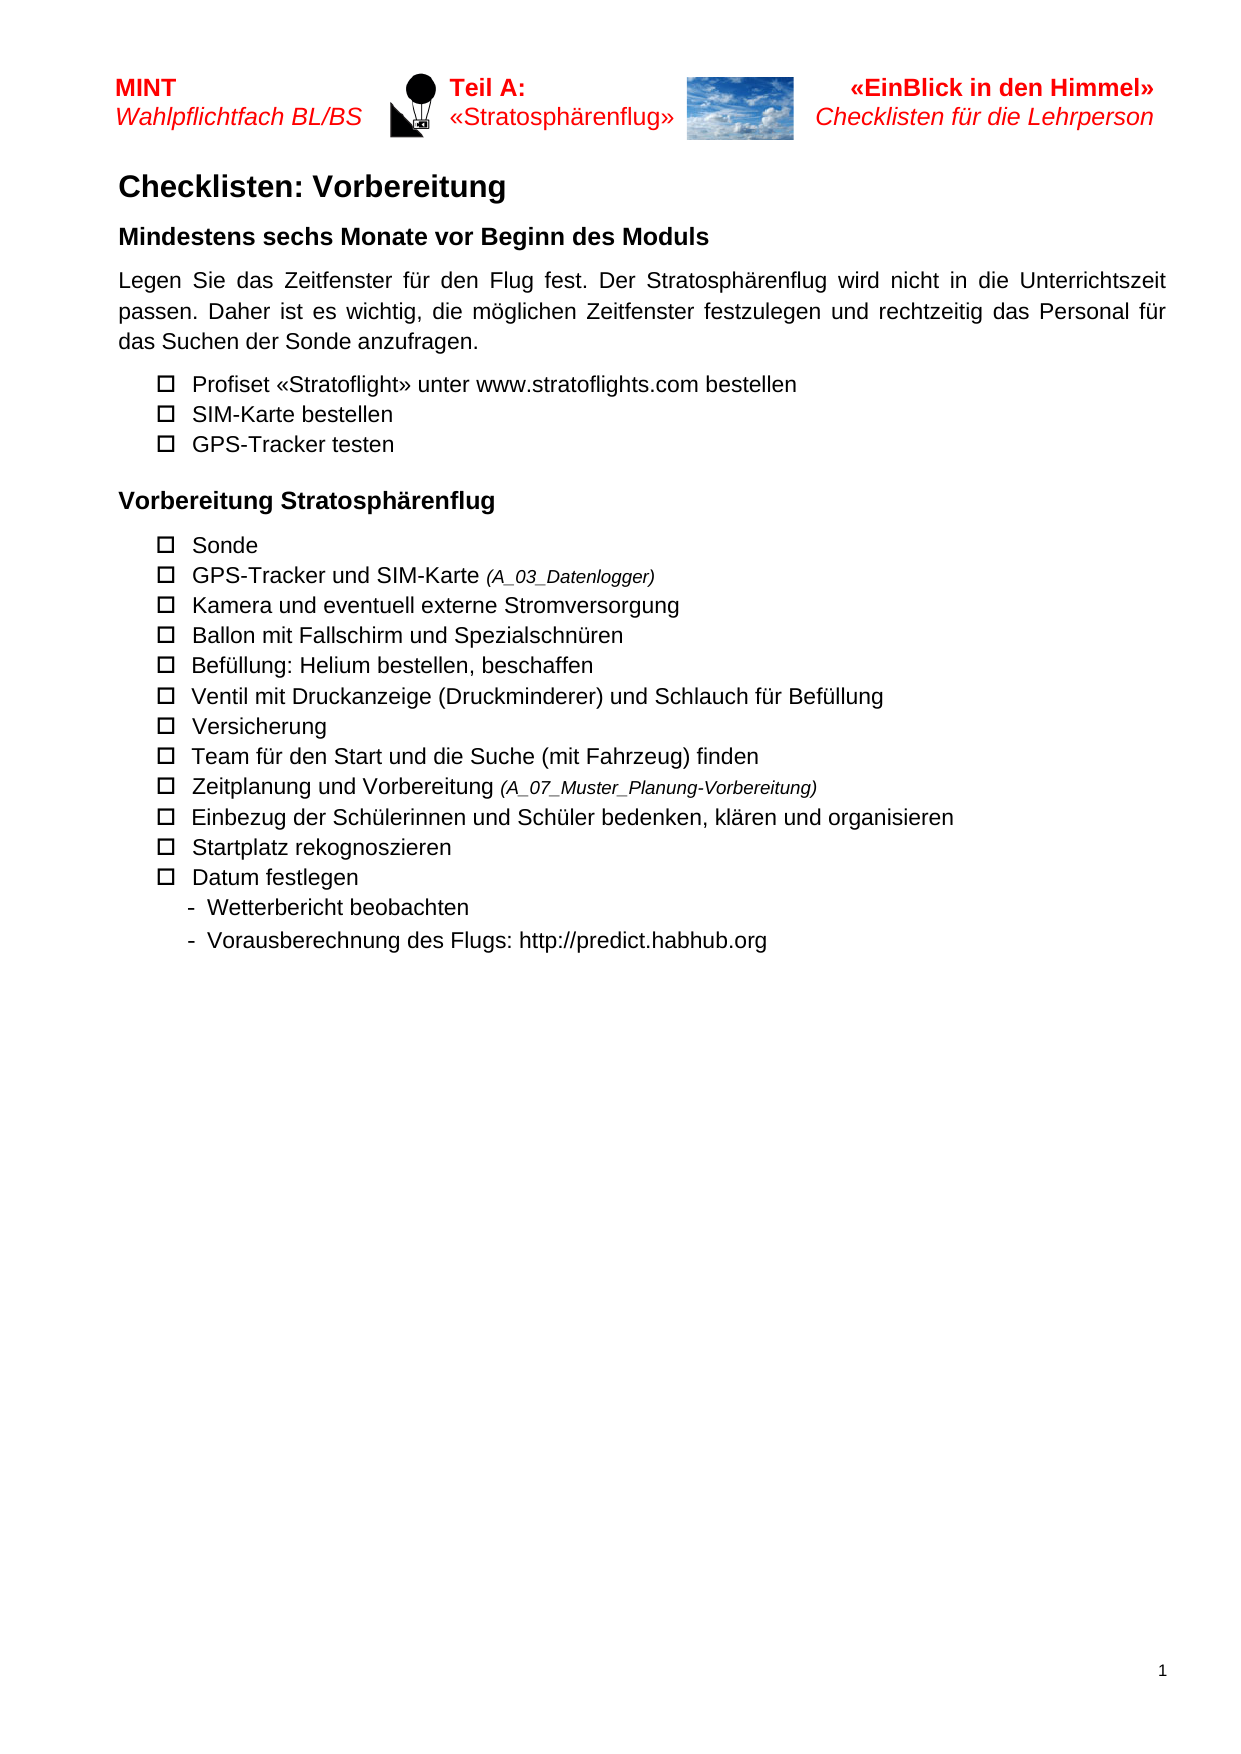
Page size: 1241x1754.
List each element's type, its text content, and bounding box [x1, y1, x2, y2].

text Startplatz rekognoszieren [118, 834, 1108, 860]
text Versicherung [118, 713, 1108, 739]
text Team für den Start und die Suche (mit Fahrzeug) finden [156, 743, 1108, 769]
text Datum festlegen [118, 864, 1108, 890]
text Ventil mit Druckanzeige (Druckminderer) und Schlauch für Befüllung [156, 683, 1108, 709]
text Einbezug der Schülerinnen und Schüler bedenken, klären und organisieren [156, 803, 1108, 830]
text Legen Sie das Zeitfenster für den Flug fest. Der Stratosphärenflug wird nicht in die Unterrichtszeit passen. Daher ist es wichtig, die möglichen Zeitfenster festzulegen und rechtzeitig das Personal für das Suchen der Sonde anzufragen. [118, 267, 1167, 354]
text Befüllung: Helium bestellen, beschaffen [156, 652, 1108, 679]
picture [686, 77, 794, 140]
list Wetterbericht beobachten [184, 894, 1108, 922]
text GPS-Tracker und SIM-Karte (A_03_Datenlogger) [118, 562, 1108, 588]
text Sonde [118, 532, 1108, 558]
text Kamera und eventuell externe Stromversorgung [118, 592, 1108, 618]
list Vorausberechnung des Flugs: http://predict.habhub.org [184, 927, 1108, 955]
text Vorbereitung Stratosphärenflug [118, 486, 1167, 515]
text Zeitplanung und Vorbereitung (A_07_Muster_Planung-Vorbereitung) [118, 773, 1108, 800]
text Checklisten: Vorbereitung [118, 168, 1167, 204]
text Profiset «Stratoflight» unter www.stratoflights.com bestellen [118, 371, 1108, 397]
text SIM-Karte bestellen [118, 401, 1108, 427]
text Ballon mit Fallschirm und Spezialschnüren [118, 622, 1108, 649]
text Mindestens sechs Monate vor Beginn des Moduls [118, 222, 1167, 251]
text GPS-Tracker testen [118, 431, 1108, 457]
